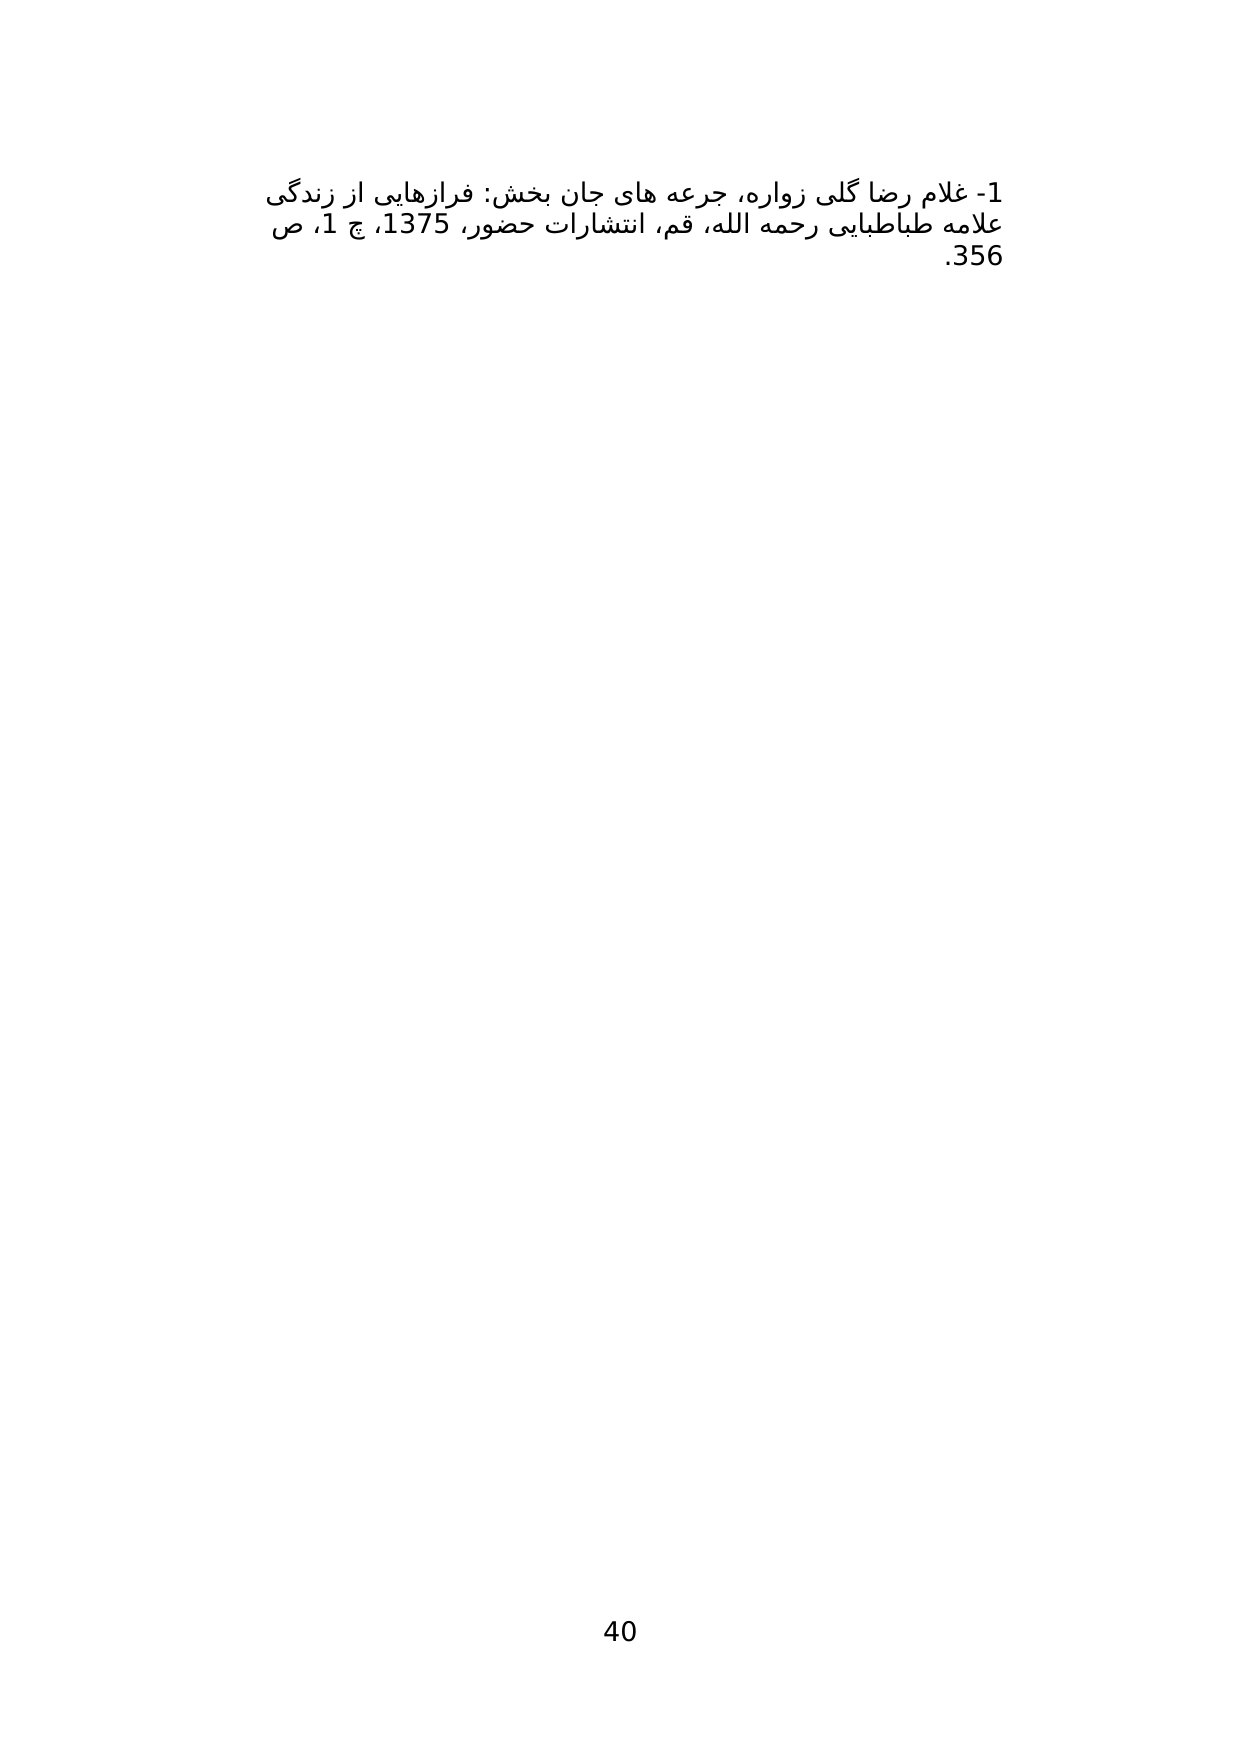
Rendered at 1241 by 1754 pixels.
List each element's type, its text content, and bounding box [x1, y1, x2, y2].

text 1- غلام رضا گلی زواره، جرعه های جان بخش: فرازهایی از زندگی علامه طباطبایی رحمه الله، قم، انتشارات حضور، 1375، چ 1، ص 356. [236, 177, 1004, 272]
